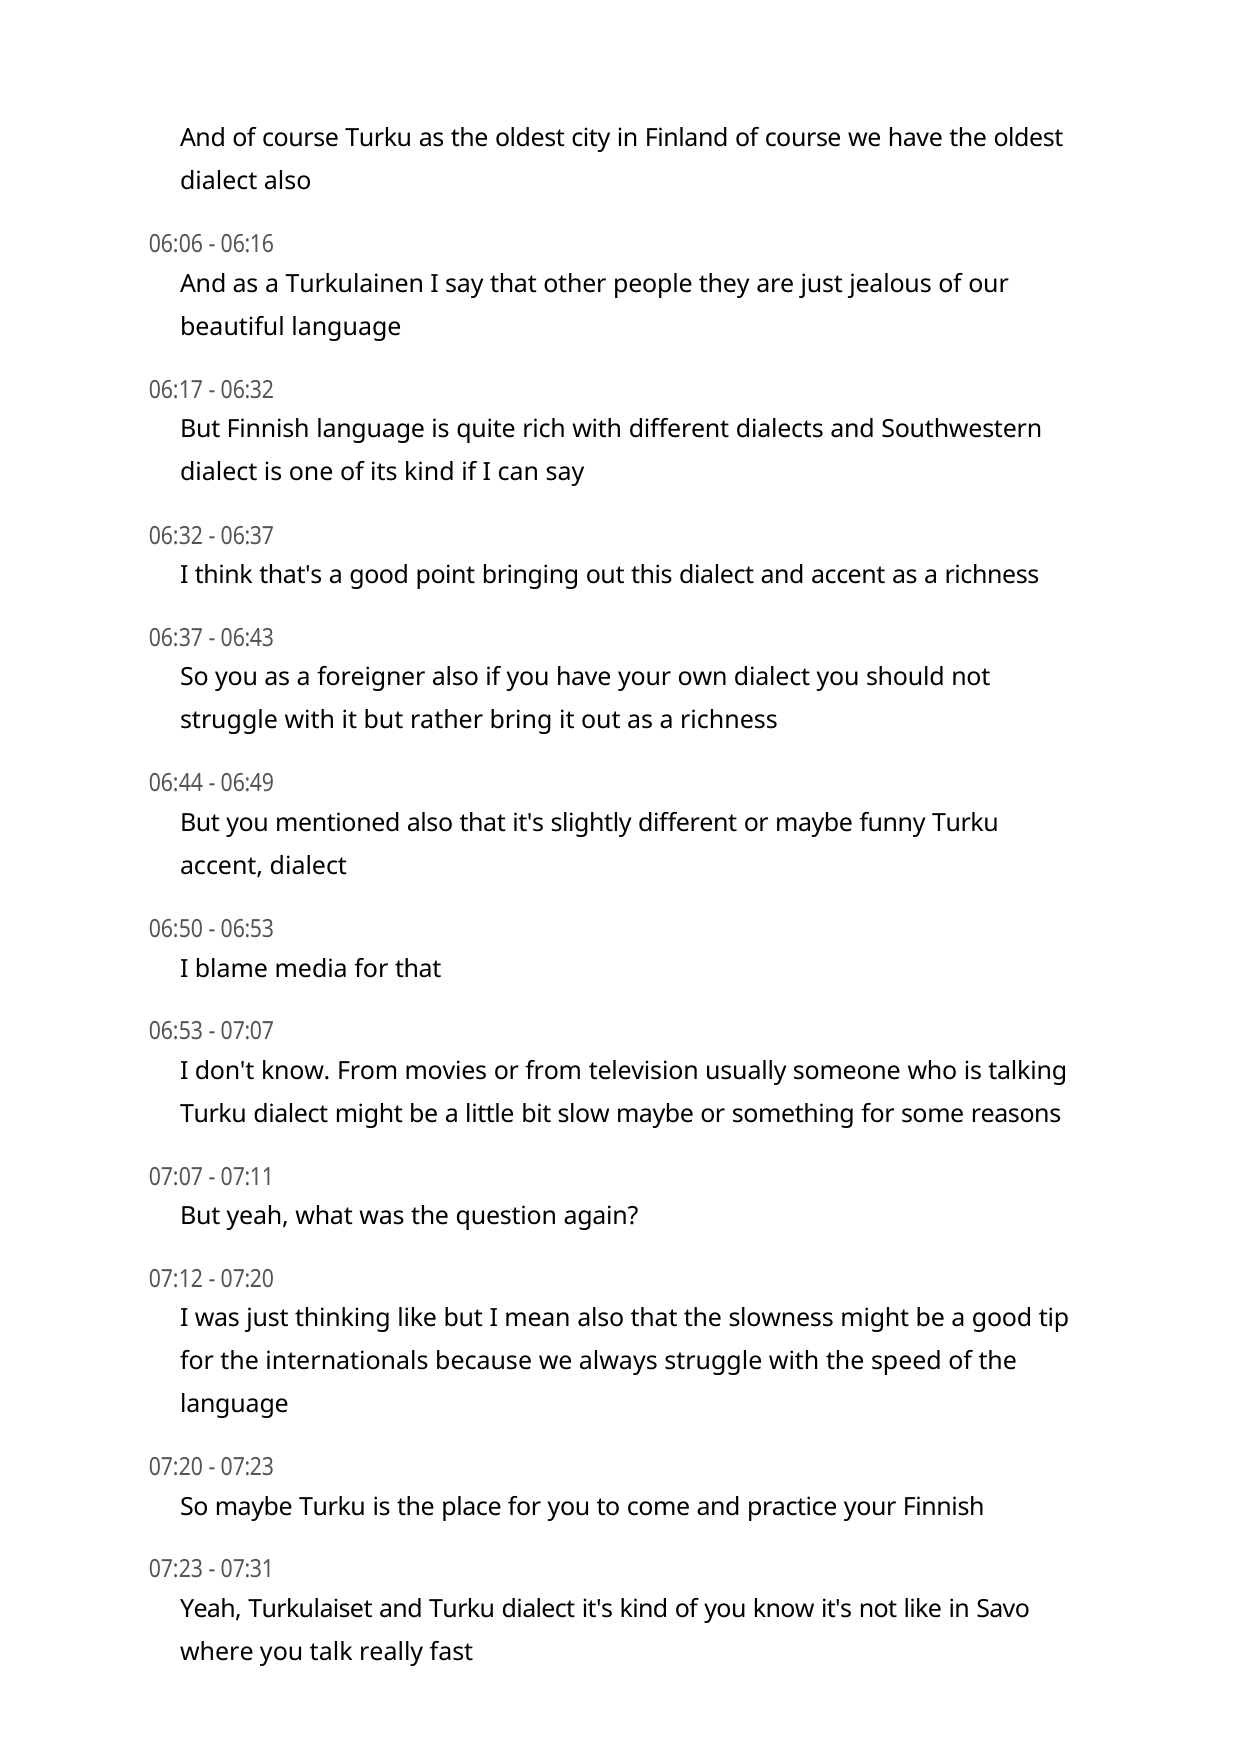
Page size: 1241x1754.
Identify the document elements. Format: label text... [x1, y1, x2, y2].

text 06:17 - 06:32 [148, 372, 1103, 406]
text 06:32 - 06:37 [148, 517, 1103, 551]
text 07:23 - 07:31 [148, 1551, 1103, 1585]
text But you mentioned also that it's slightly different or maybe funny Turku accent, dialect [180, 804, 1072, 882]
text 06:44 - 06:49 [148, 765, 1103, 799]
text I blame media for that [180, 950, 1103, 984]
text I think that's a good point bringing out this dialect and accent as a richness [180, 557, 1103, 591]
text Yeah, Turkulaiset and Turku dialect it's kind of you know it's not like in Savo where you talk really fast [180, 1591, 1103, 1668]
text 06:06 - 06:16 [148, 226, 1103, 260]
text But yeah, what was the question again? [180, 1198, 1103, 1232]
text But Finnish language is quite rich with different dialects and Southwestern dialect is one of its kind if I can say [180, 411, 1103, 488]
text 07:12 - 07:20 [148, 1260, 1103, 1294]
text So you as a foreigner also if you have your own dialect you should not struggle with it but rather bring it out as a richness [180, 659, 1072, 736]
text I was just thinking like but I mean also that the slowness might be a good tip for the internationals because we always struggle with the speed of the language [180, 1300, 1103, 1420]
text 07:20 - 07:23 [148, 1449, 1103, 1483]
text So maybe Turku is the place for you to come and practice your Finnish [180, 1489, 1103, 1523]
text And of course Turku as the oldest city in Finland of course we have the oldest dialect also [180, 119, 1088, 197]
text 06:37 - 06:43 [148, 619, 1103, 653]
text 07:07 - 07:11 [148, 1158, 1103, 1192]
text 06:53 - 07:07 [148, 1013, 1103, 1047]
text I don't know. From movies or from television usually someone who is talking Turku dialect might be a little bit slow maybe or something for some reasons [180, 1052, 1088, 1129]
text And as a Turkulainen I say that other people they are just jealous of our beautiful language [180, 265, 1017, 342]
text 06:50 - 06:53 [148, 911, 1103, 945]
